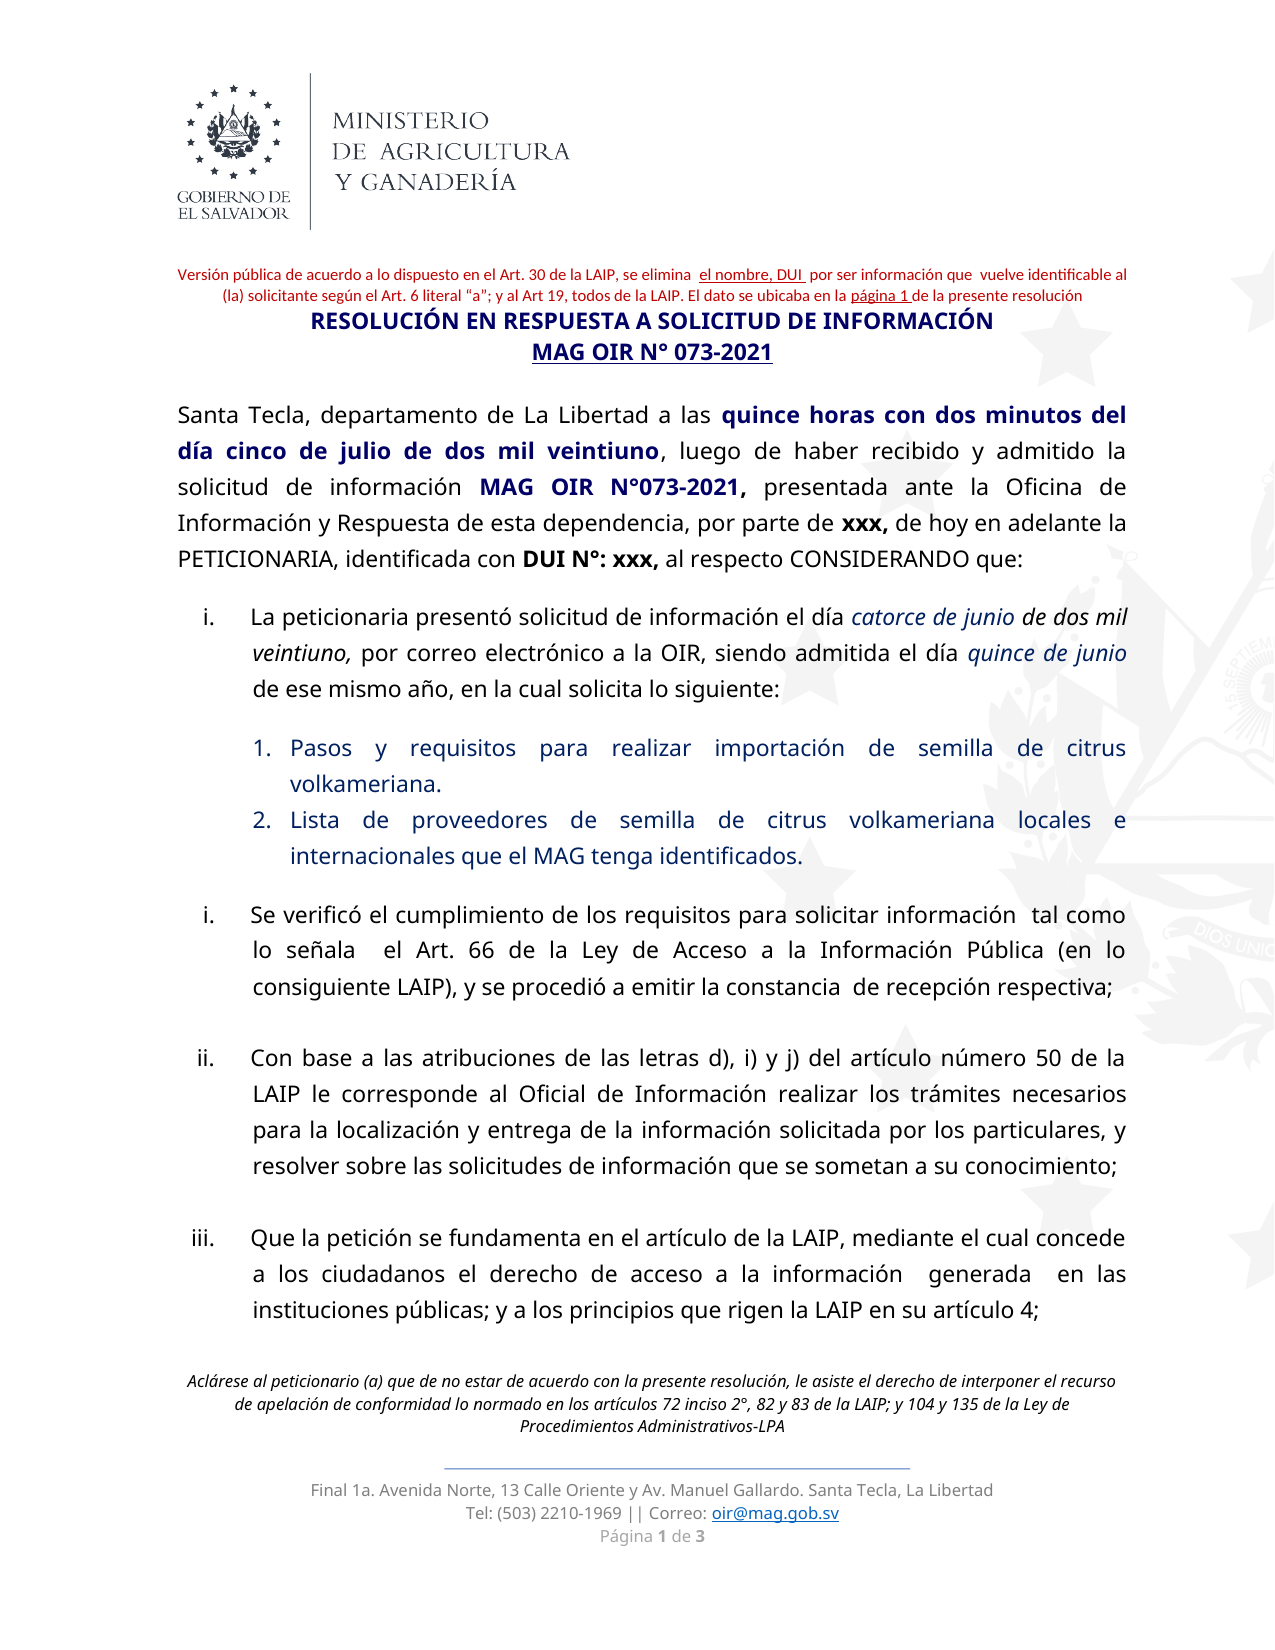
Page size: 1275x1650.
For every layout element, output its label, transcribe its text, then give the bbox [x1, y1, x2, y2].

list La peticionaria presentó solicitud de información el día catorce de junio de dos mil veintiuno, por correo electrónico a la OIR, siendo admitida el día quince de junio de ese mismo año, en la cual solicita lo siguiente: [215, 601, 1127, 704]
list Pasos y requisitos para realizar importación de semilla de citrus volkameriana. [252, 732, 1127, 799]
text MAG OIR N° 073-2021 [177, 336, 1127, 368]
text Versión pública de acuerdo a lo dispuesto en el Art. 30 de la LAIP, se elimina el nombre, DUI por ser información que vuelve identificable al (la) solicitante según el Art. 6 literal “a”; y al Art 19, todos de la LAIP. El dato se ubicaba en la página 1 de la presente resolución [177, 264, 1127, 305]
list Se verificó el cumplimiento de los requisitos para solicitar información tal como lo señala el Art. 66 de la Ley de Acceso a la Información Pública (en lo consiguiente LAIP), y se procedió a emitir la constancia de recepción respectiva; [215, 898, 1127, 1002]
list Con base a las atribuciones de las letras d), i) y j) del artículo número 50 de la LAIP le corresponde al Oficial de Información realizar los trámites necesarios para la localización y entrega de la información solicitada por los particulares, y resolver sobre las solicitudes de información que se sometan a su conocimiento; [215, 1042, 1127, 1181]
text Santa Tecla, departamento de La Libertad a las quince horas con dos minutos del día cinco de julio de dos mil veintiuno, luego de haber recibido y admitido la solicitud de información MAG OIR N°073-2021, presentada ante la Oficina de Información y Respuesta de esta dependencia, por parte de xxx, de hoy en adelante la PETICIONARIA, identificada con DUI N°: xxx, al respecto CONSIDERANDO que: [177, 399, 1127, 574]
list Que la petición se fundamenta en el artículo de la LAIP, mediante el cual concede a los ciudadanos el derecho de acceso a la información generada en las instituciones públicas; y a los principios que rigen la LAIP en su artículo 4; [215, 1222, 1127, 1325]
list Lista de proveedores de semilla de citrus volkameriana locales e internacionales que el MAG tenga identificados. [252, 804, 1127, 871]
picture [0, 0, 1275, 1536]
text RESOLUCIÓN EN RESPUESTA A SOLICITUD DE INFORMACIÓN [177, 305, 1127, 336]
